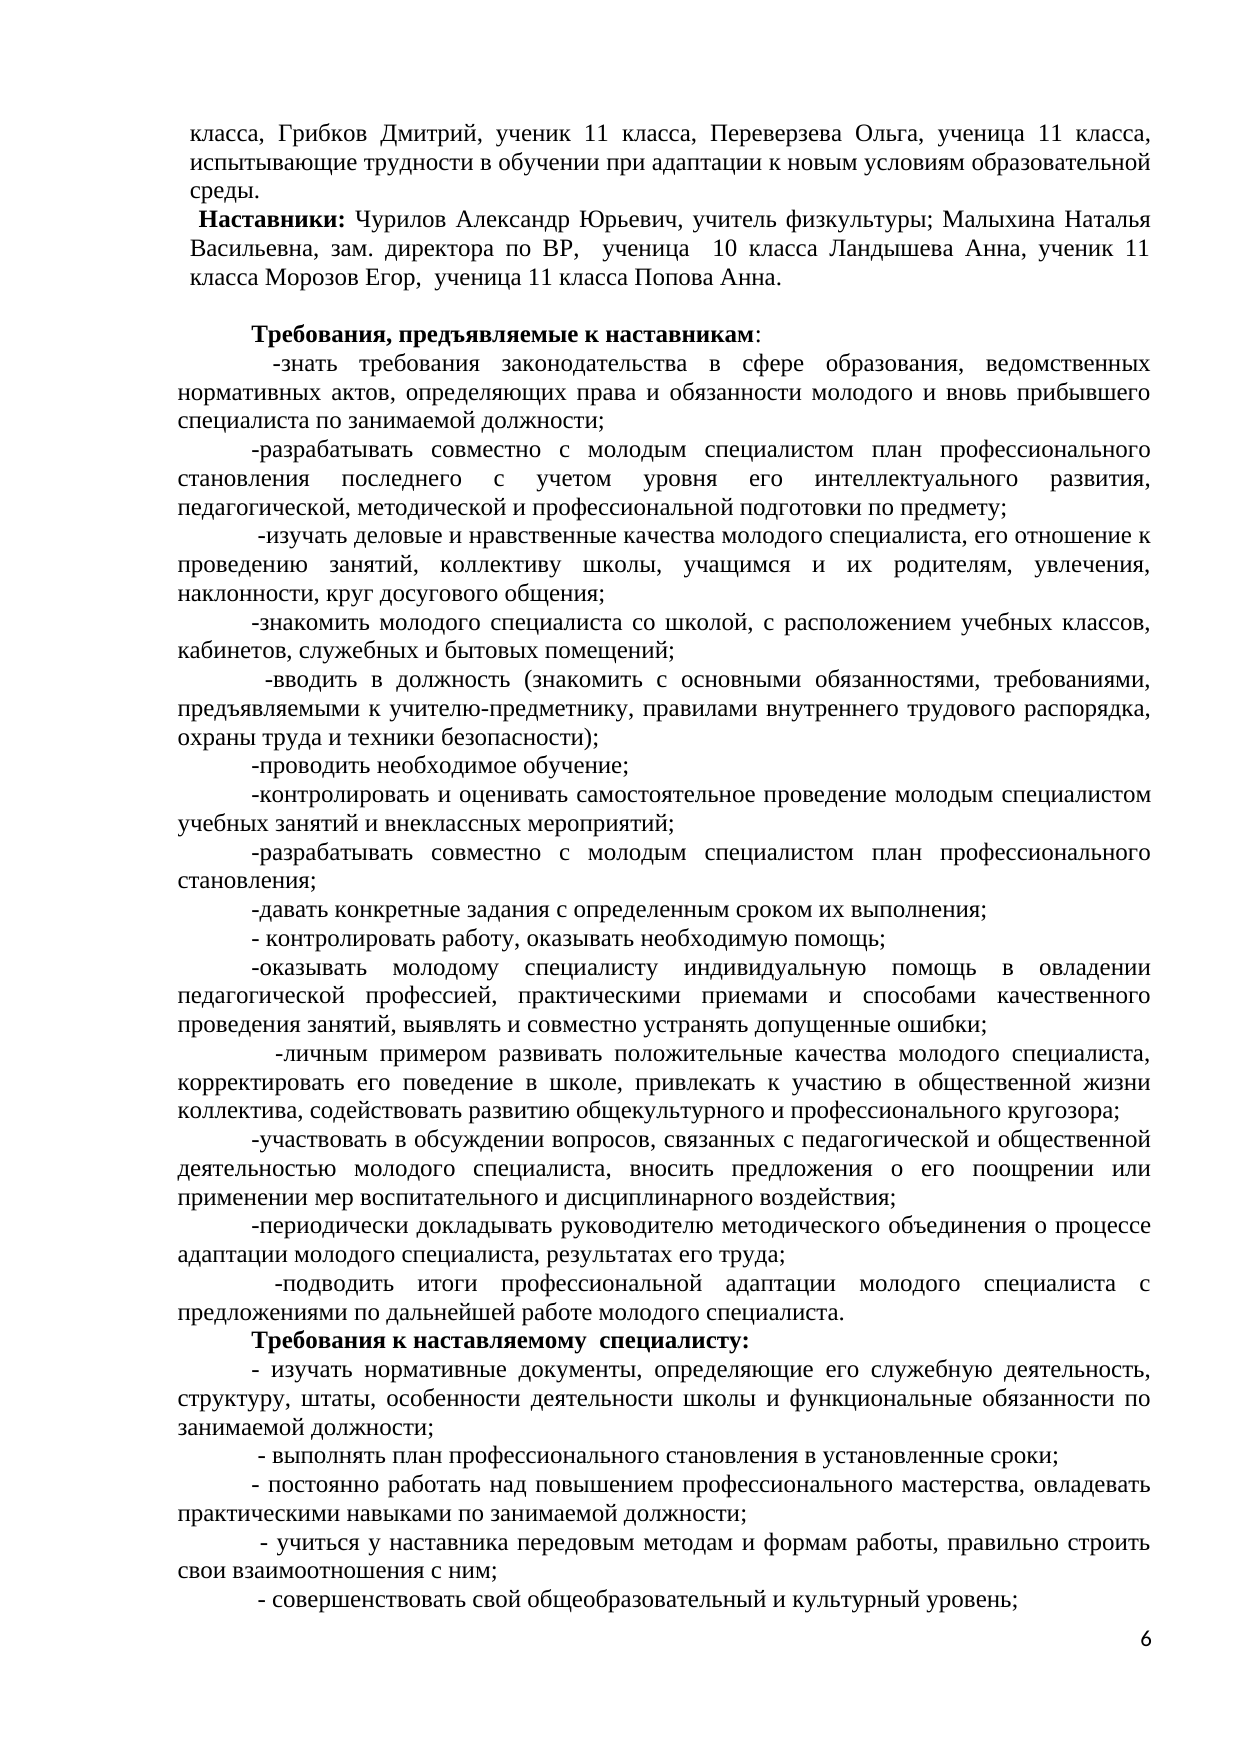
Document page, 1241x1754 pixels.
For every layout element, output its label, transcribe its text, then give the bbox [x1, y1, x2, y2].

text -вводить в должность (знакомить с основными обязанностями, требованиями, предъявляемыми к учителю-предметнику, правилами внутреннего трудового распорядка, охраны труда и техники безопасности); [177, 664, 1152, 751]
text - изучать нормативные документы, определяющие его служебную деятельность, структуру, штаты, особенности деятельности школы и функциональные обязанности по занимаемой должности; [177, 1354, 1152, 1441]
text -участвовать в обсуждении вопросов, связанных с педагогической и общественной деятельностью молодого специалиста, вносить предложения о его поощрении или применении мер воспитательного и дисциплинарного воздействия; [177, 1124, 1152, 1211]
text Наставники: Чурилов Александр Юрьевич, учитель физкультуры; Малыхина Наталья Васильевна, зам. директора по ВР, ученица 10 класса Ландышева Анна, ученик 11 класса Морозов Егор, ученица 11 класса Попова Анна. [189, 204, 1152, 291]
text -разрабатывать совместно с молодым специалистом план профессионального становления последнего с учетом уровня его интеллектуального развития, педагогической, методической и профессиональной подготовки по предмету; [177, 434, 1152, 521]
text - контролировать работу, оказывать необходимую помощь; [177, 923, 1152, 952]
text -личным примером развивать положительные качества молодого специалиста, корректировать его поведение в школе, привлекать к участию в общественной жизни коллектива, содействовать развитию общекультурного и профессионального кругозора; [177, 1038, 1152, 1124]
text Требования к наставляемому специалисту: [177, 1326, 1152, 1354]
text Требования, предъявляемые к наставникам: [177, 319, 1152, 348]
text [189, 118, 1152, 204]
text - учиться у наставника передовым методам и формам работы, правильно строить свои взаимоотношения с ним; [177, 1527, 1152, 1584]
text - совершенствовать свой общеобразовательный и культурный уровень; [177, 1584, 1152, 1613]
text -периодически докладывать руководителю методического объединения о процессе адаптации молодого специалиста, результатах его труда; [177, 1211, 1152, 1268]
text -подводить итоги профессиональной адаптации молодого специалиста с предложениями по дальнейшей работе молодого специалиста. [177, 1268, 1152, 1326]
text -разрабатывать совместно с молодым специалистом план профессионального становления; [177, 837, 1152, 894]
text - постоянно работать над повышением профессионального мастерства, овладевать практическими навыками по занимаемой должности; [177, 1469, 1152, 1527]
text -контролировать и оценивать самостоятельное проведение молодым специалистом учебных занятий и внеклассных мероприятий; [177, 779, 1152, 837]
text -знакомить молодого специалиста со школой, с расположением учебных классов, кабинетов, служебных и бытовых помещений; [177, 607, 1152, 664]
text -изучать деловые и нравственные качества молодого специалиста, его отношение к проведению занятий, коллективу школы, учащимся и их родителям, увлечения, наклонности, круг досугового общения; [177, 521, 1152, 607]
text -оказывать молодому специалисту индивидуальную помощь в овладении педагогической профессией, практическими приемами и способами качественного проведения занятий, выявлять и совместно устранять допущенные ошибки; [177, 952, 1152, 1038]
text -знать требования законодательства в сфере образования, ведомственных нормативных актов, определяющих права и обязанности молодого и вновь прибывшего специалиста по занимаемой должности; [177, 348, 1152, 434]
text -давать конкретные задания с определенным сроком их выполнения; [177, 894, 1152, 923]
text -проводить необходимое обучение; [177, 751, 1152, 779]
text - выполнять план профессионального становления в установленные сроки; [177, 1441, 1152, 1469]
